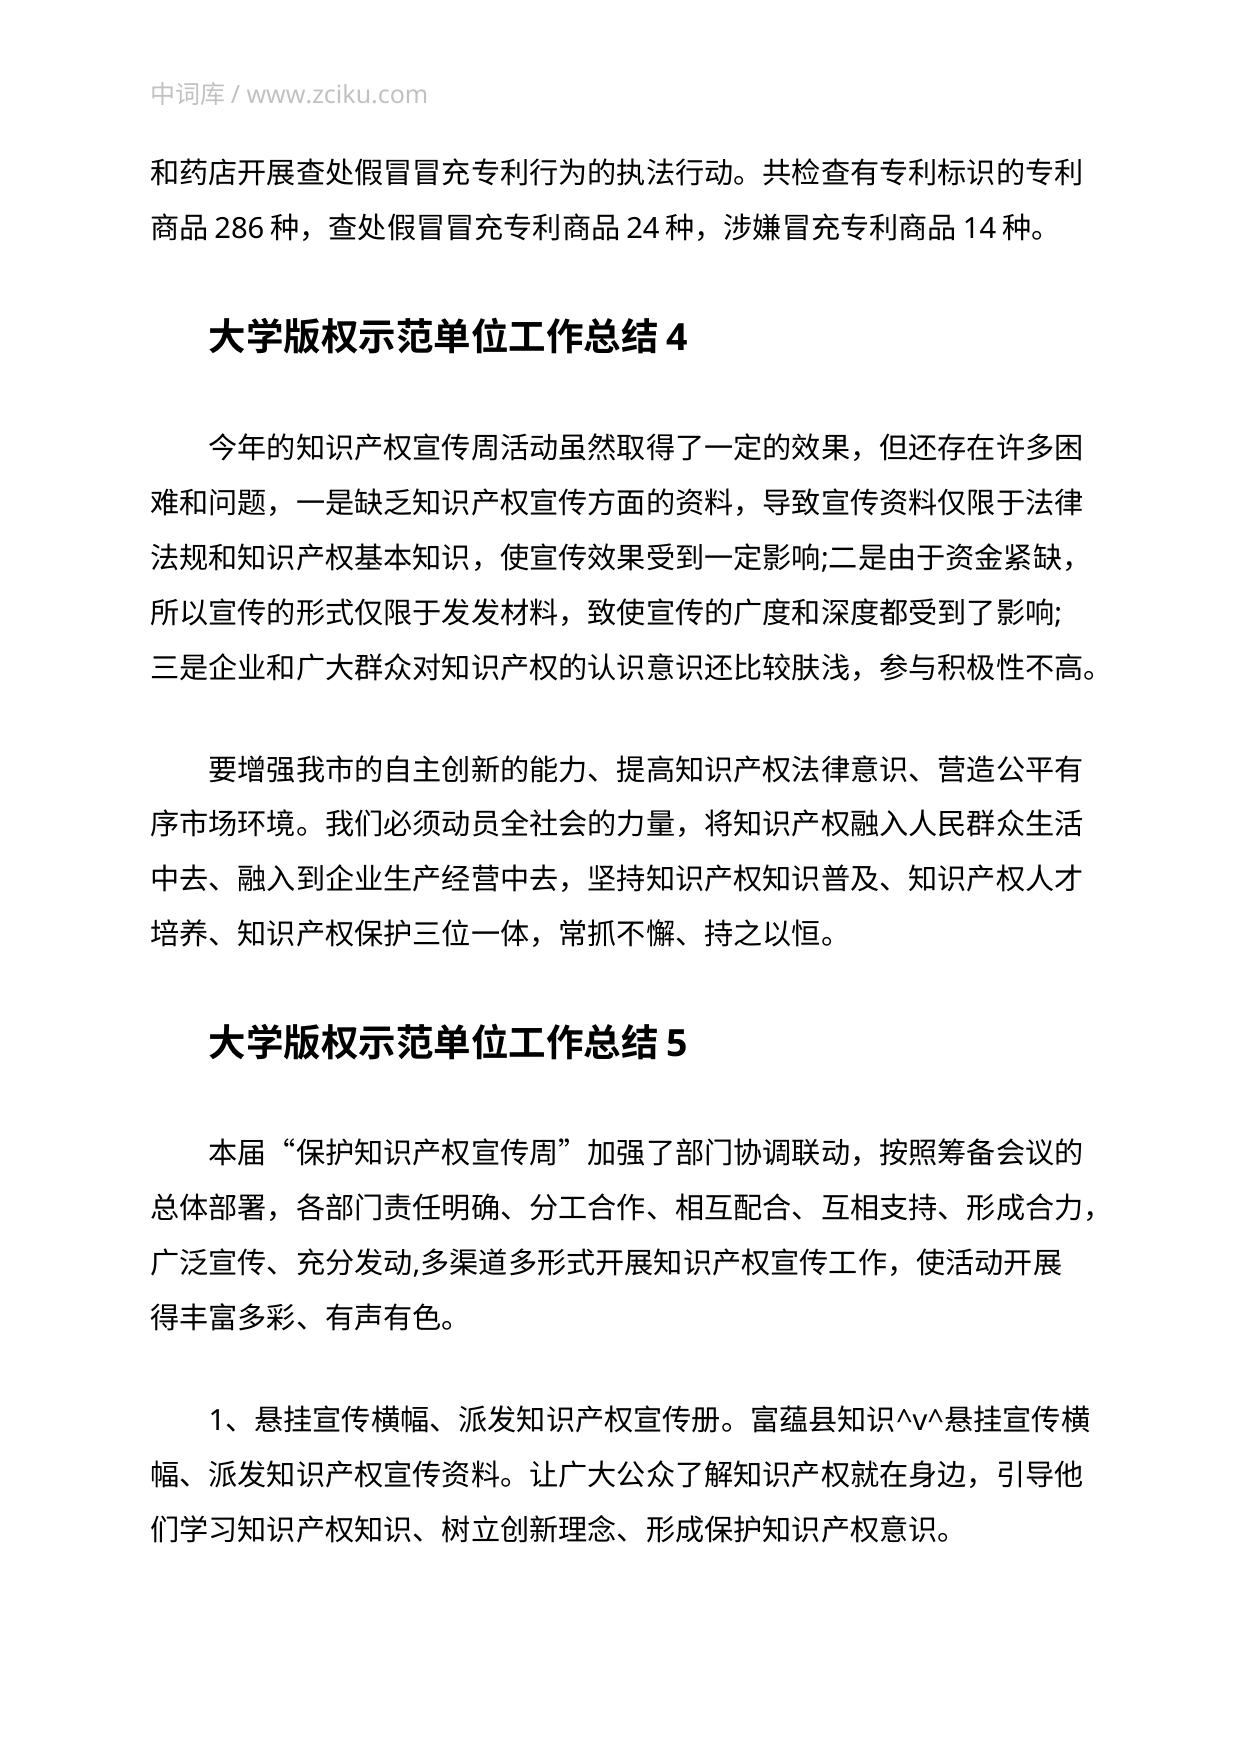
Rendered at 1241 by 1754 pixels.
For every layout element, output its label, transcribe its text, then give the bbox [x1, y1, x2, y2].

text 1、悬挂宣传横幅、派发知识产权宣传册。富蕴县知识^v^悬挂宣传横幅、派发知识产权宣传资料。让广大公众了解知识产权就在身边，引导他们学习知识产权知识、树立创新理念、形成保护知识产权意识。 [150, 1397, 1090, 1549]
text 大学版权示范单位工作总结4 [150, 307, 1090, 361]
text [150, 150, 1090, 247]
text 今年的知识产权宣传周活动虽然取得了一定的效果，但还存在许多困难和问题，一是缺乏知识产权宣传方面的资料，导致宣传资料仅限于法律法规和知识产权基本知识，使宣传效果受到一定影响;二是由于资金紧缺，所以宣传的形式仅限于发发材料，致使宣传的广度和深度都受到了影响;三是企业和广大群众对知识产权的认识意识还比较肤浅，参与积极性不高。 [150, 424, 1090, 687]
text 本届“保护知识产权宣传周”加强了部门协调联动，按照筹备会议的总体部署，各部门责任明确、分工合作、相互配合、互相支持、形成合力，广泛宣传、充分发动,多渠道多形式开展知识产权宣传工作，使活动开展得丰富多彩、有声有色。 [150, 1130, 1090, 1337]
text 要增强我市的自主创新的能力、提高知识产权法律意识、营造公平有序市场环境。我们必须动员全社会的力量，将知识产权融入人民群众生活中去、融入到企业生产经营中去，坚持知识产权知识普及、知识产权人才培养、知识产权保护三位一体，常抓不懈、持之以恒。 [150, 746, 1090, 953]
text 大学版权示范单位工作总结5 [150, 1012, 1090, 1067]
